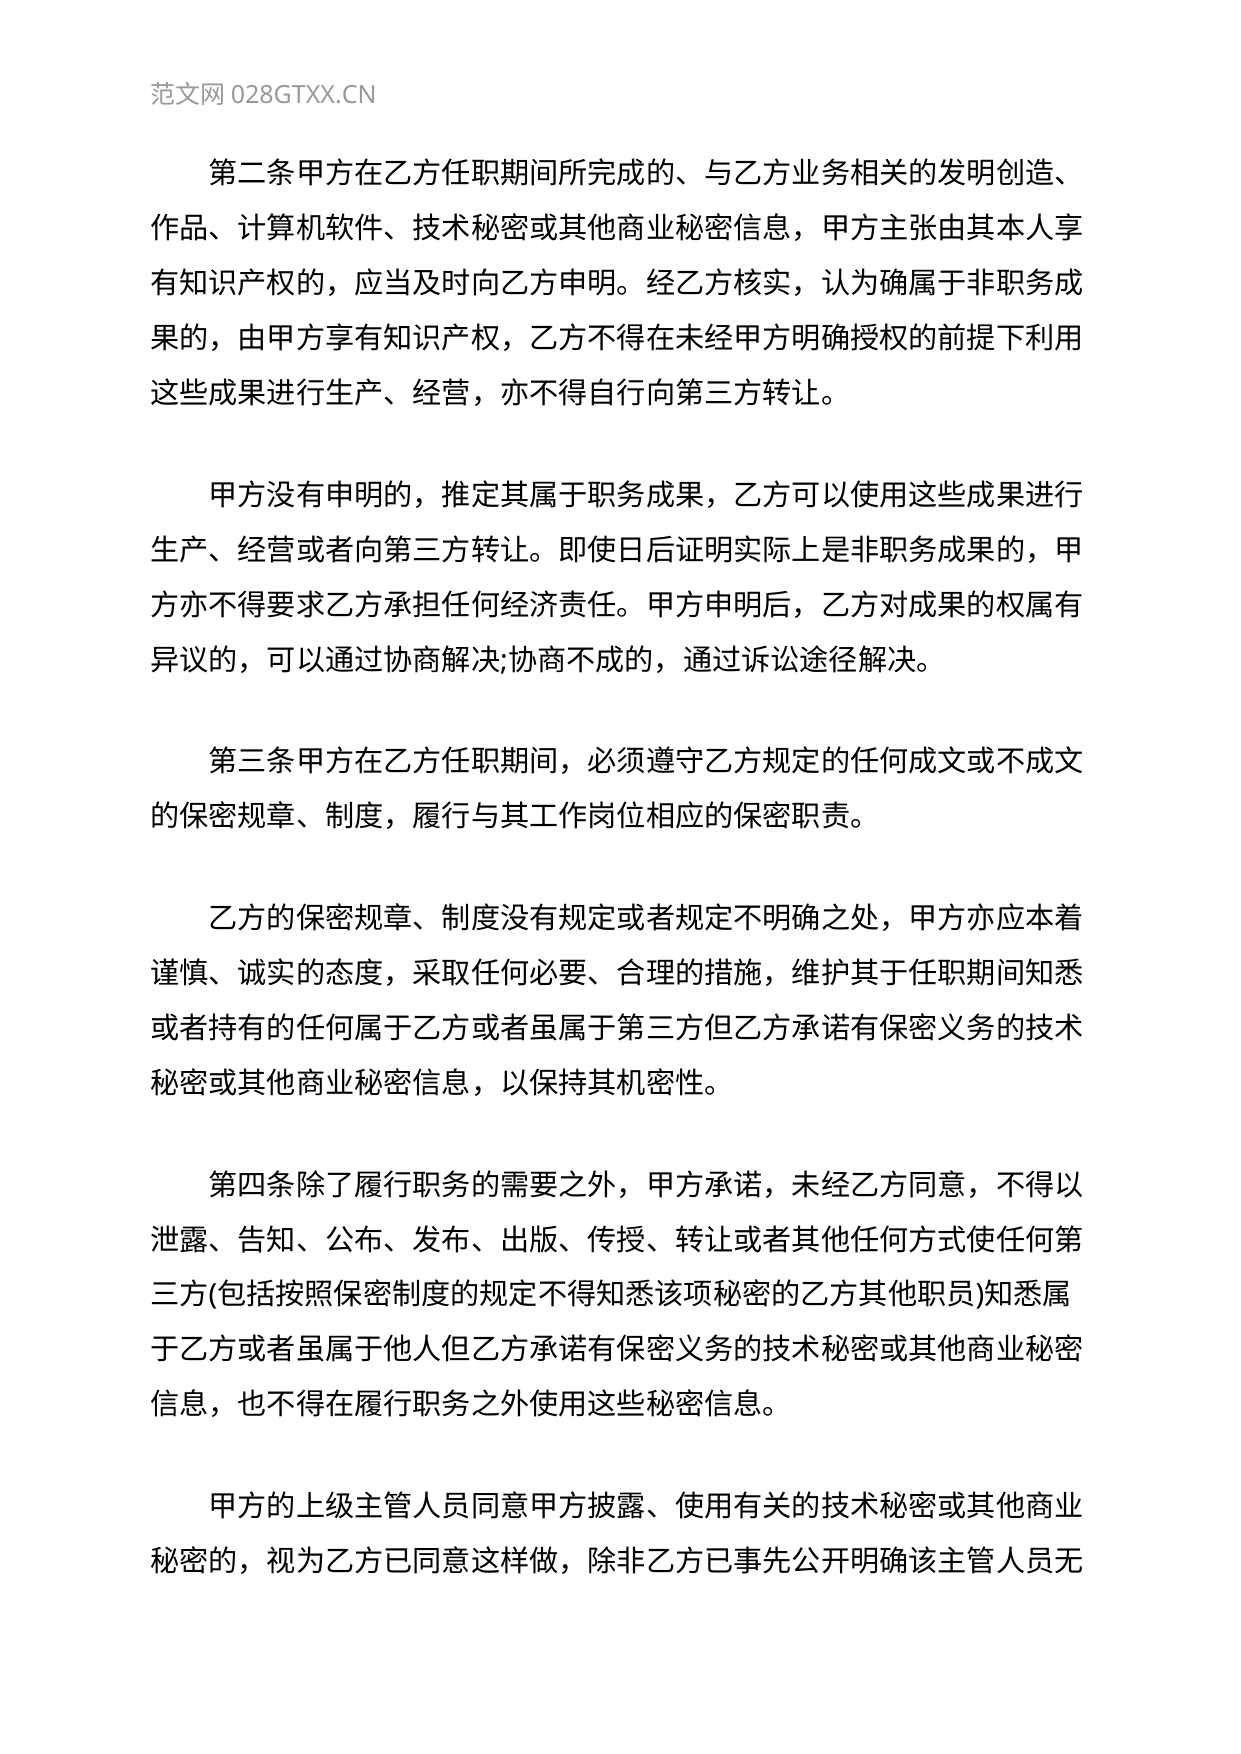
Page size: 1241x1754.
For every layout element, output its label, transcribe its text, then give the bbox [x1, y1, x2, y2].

text 第四条除了履行职务的需要之外，甲方承诺，未经乙方同意，不得以泄露、告知、公布、发布、出版、传授、转让或者其他任何方式使任何第三方(包括按照保密制度的规定不得知悉该项秘密的乙方其他职员)知悉属于乙方或者虽属于他人但乙方承诺有保密义务的技术秘密或其他商业秘密信息，也不得在履行职务之外使用这些秘密信息。 [150, 1161, 1090, 1423]
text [150, 1483, 1090, 1580]
text 乙方的保密规章、制度没有规定或者规定不明确之处，甲方亦应本着谨慎、诚实的态度，采取任何必要、合理的措施，维护其于任职期间知悉或者持有的任何属于乙方或者虽属于第三方但乙方承诺有保密义务的技术秘密或其他商业秘密信息，以保持其机密性。 [150, 895, 1090, 1102]
text 第三条甲方在乙方任职期间，必须遵守乙方规定的任何成文或不成文的保密规章、制度，履行与其工作岗位相应的保密职责。 [150, 738, 1090, 835]
text 甲方没有申明的，推定其属于职务成果，乙方可以使用这些成果进行生产、经营或者向第三方转让。即使日后证明实际上是非职务成果的，甲方亦不得要求乙方承担任何经济责任。甲方申明后，乙方对成果的权属有异议的，可以通过协商解决;协商不成的，通过诉讼途径解决。 [150, 471, 1090, 678]
text 第二条甲方在乙方任职期间所完成的、与乙方业务相关的发明创造、作品、计算机软件、技术秘密或其他商业秘密信息，甲方主张由其本人享有知识产权的，应当及时向乙方申明。经乙方核实，认为确属于非职务成果的，由甲方享有知识产权，乙方不得在未经甲方明确授权的前提下利用这些成果进行生产、经营，亦不得自行向第三方转让。 [150, 150, 1090, 412]
